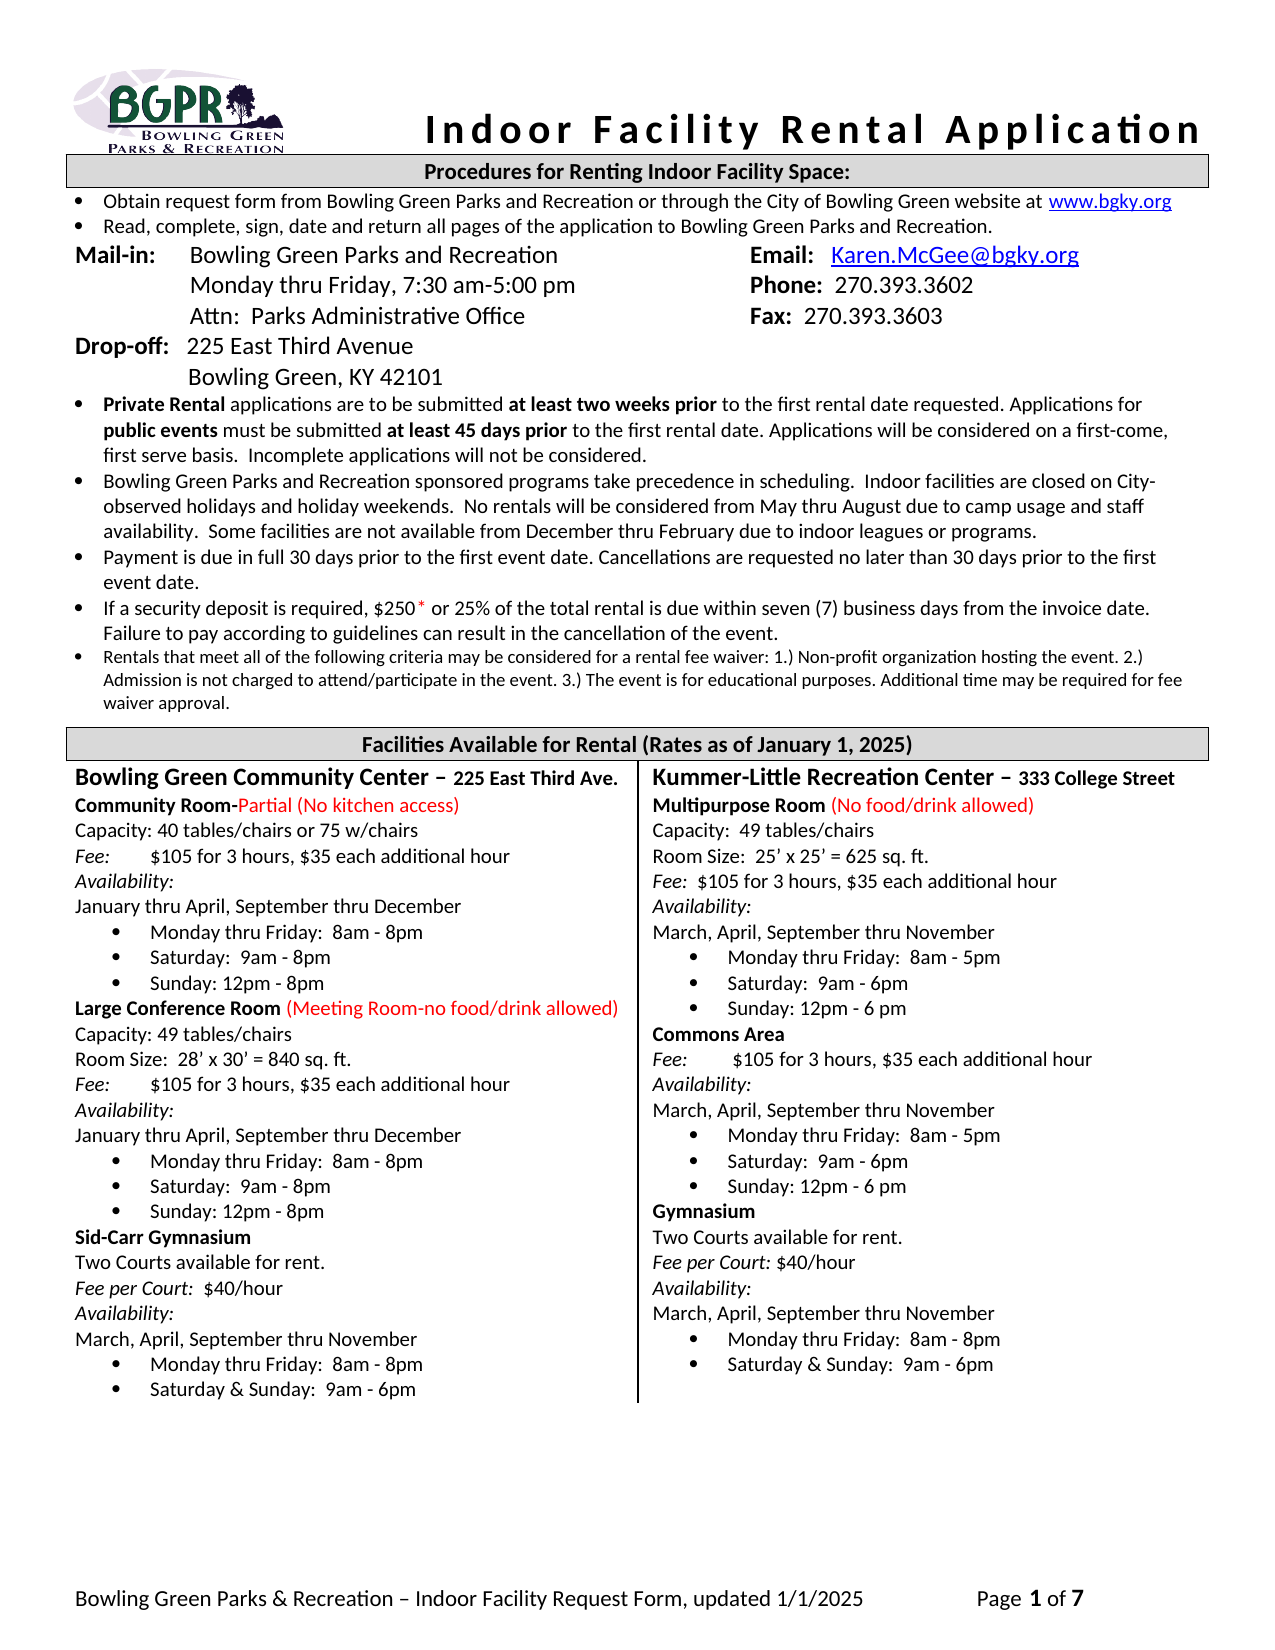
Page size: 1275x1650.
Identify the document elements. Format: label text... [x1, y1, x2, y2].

text Monday thru Friday, 7:30 am-5:00 pm Phone: 270.393.3602 [75, 269, 1200, 300]
text Fee per Court: $40/hour [75, 1275, 622, 1300]
list Sunday: 12pm - 6 pm [690, 995, 1200, 1021]
text Fee per Court: $40/hour [652, 1249, 1200, 1275]
text Availability: [75, 868, 622, 894]
text Kummer-Little Recreation Center – 333 College Street [652, 761, 1200, 792]
text Sid-Carr Gymnasium [75, 1224, 622, 1249]
text Large Conference Room (Meeting Room-no food/drink allowed) [75, 995, 622, 1021]
text Fee: $105 for 3 hours, $35 each additional hour [652, 868, 1200, 894]
text Fee: $105 for 3 hours, $35 each additional hour [652, 1046, 1200, 1072]
text March, April, September thru November [75, 1326, 622, 1351]
list Rentals that meet all of the following criteria may be considered for a rental fee waiver: 1.) Non-profit organization hosting the event. 2.) Admission is not charged to attend/participate in the event. 3.) The event is for educational purposes. Additional time may be required for fee waiver approval. [75, 646, 1200, 714]
text Availability: [75, 1300, 622, 1326]
text March, April, September thru November [652, 1300, 1200, 1326]
list Monday thru Friday: 8am - 5pm [690, 944, 1200, 970]
list Saturday: 9am - 6pm [690, 1148, 1200, 1173]
list Saturday & Sunday: 9am - 6pm [112, 1377, 622, 1402]
list Read, complete, sign, date and return all pages of the application to Bowling Green Parks and Recreation. [75, 213, 1200, 239]
text Fee: $105 for 3 hours, $35 each additional hour [75, 1072, 622, 1097]
text Availability: [75, 1097, 622, 1122]
list Saturday: 9am - 8pm [112, 1173, 622, 1199]
list If a security deposit is required, $250* or 25% of the total rental is due within seven (7) business days from the invoice date. Failure to pay according to guidelines can result in the cancellation of the event. [75, 595, 1200, 646]
list Saturday: 9am - 8pm [112, 944, 622, 970]
list Monday thru Friday: 8am - 8pm [112, 1351, 622, 1377]
text Multipurpose Room (No food/drink allowed) [652, 792, 1200, 817]
list Saturday & Sunday: 9am - 6pm [690, 1351, 1200, 1377]
text Gymnasium [652, 1199, 1200, 1224]
text Availability: [652, 1275, 1200, 1300]
list Monday thru Friday: 8am - 8pm [112, 919, 622, 944]
text Availability: [652, 1072, 1200, 1097]
text March, April, September thru November [652, 1097, 1200, 1122]
text January thru April, September thru December [75, 1122, 622, 1148]
text Procedures for Renting Indoor Facility Space: [67, 155, 1208, 187]
text Commons Area [652, 1021, 1200, 1046]
text Room Size: 25’ x 25’ = 625 sq. ft. [652, 843, 1200, 868]
list Obtain request form from Bowling Green Parks and Recreation or through the City of Bowling Green website at www.bgky.org [75, 188, 1200, 213]
text Two Courts available for rent. [652, 1224, 1200, 1249]
text Indoor Facility Rental Application [75, 103, 1200, 154]
text Two Courts available for rent. [75, 1249, 622, 1275]
text Capacity: 49 tables/chairs [652, 817, 1200, 843]
text March, April, September thru November [652, 919, 1200, 944]
text Fee: $105 for 3 hours, $35 each additional hour [75, 843, 622, 868]
text Mail-in: Bowling Green Parks and Recreation Email: Karen.McGee@bgky.org [75, 239, 1200, 269]
text Capacity: 40 tables/chairs or 75 w/chairs [75, 817, 622, 843]
list Sunday: 12pm - 8pm [112, 1199, 622, 1224]
list Payment is due in full 30 days prior to the first event date. Cancellations are requested no later than 30 days prior to the first event date. [75, 544, 1200, 595]
text Facilities Available for Rental (Rates as of January 1, 2025) [67, 728, 1208, 760]
list Monday thru Friday: 8am - 8pm [690, 1326, 1200, 1351]
list Private Rental applications are to be submitted at least two weeks prior to the first rental date requested. Applications for public events must be submitted at least 45 days prior to the first rental date. Applications will be considered on a first-come, first serve basis. Incomplete applications will not be considered. [75, 392, 1200, 468]
text Availability: [652, 894, 1200, 919]
text Drop-off: 225 East Third Avenue [75, 331, 1200, 361]
list Monday thru Friday: 8am - 5pm [690, 1122, 1200, 1148]
text January thru April, September thru December [75, 894, 622, 919]
text Community Room-Partial (No kitchen access) [75, 792, 622, 817]
text Bowling Green, KY 42101 [75, 361, 1200, 392]
list Saturday: 9am - 6pm [690, 970, 1200, 995]
picture [68, 65, 288, 154]
text Attn: Parks Administrative Office Fax: 270.393.3603 [75, 300, 1200, 331]
list Sunday: 12pm - 6 pm [690, 1173, 1200, 1199]
list Bowling Green Parks and Recreation sponsored programs take precedence in scheduling. Indoor facilities are closed on City-observed holidays and holiday weekends. No rentals will be considered from May thru August due to camp usage and staff availability. Some facilities are not available from December thru February due to indoor leagues or programs. [75, 468, 1200, 544]
list Sunday: 12pm - 8pm [112, 970, 622, 995]
list Monday thru Friday: 8am - 8pm [112, 1148, 622, 1173]
text Capacity: 49 tables/chairs [75, 1021, 622, 1046]
text Room Size: 28’ x 30’ = 840 sq. ft. [75, 1046, 622, 1072]
text Bowling Green Community Center – 225 East Third Ave. [75, 761, 622, 792]
